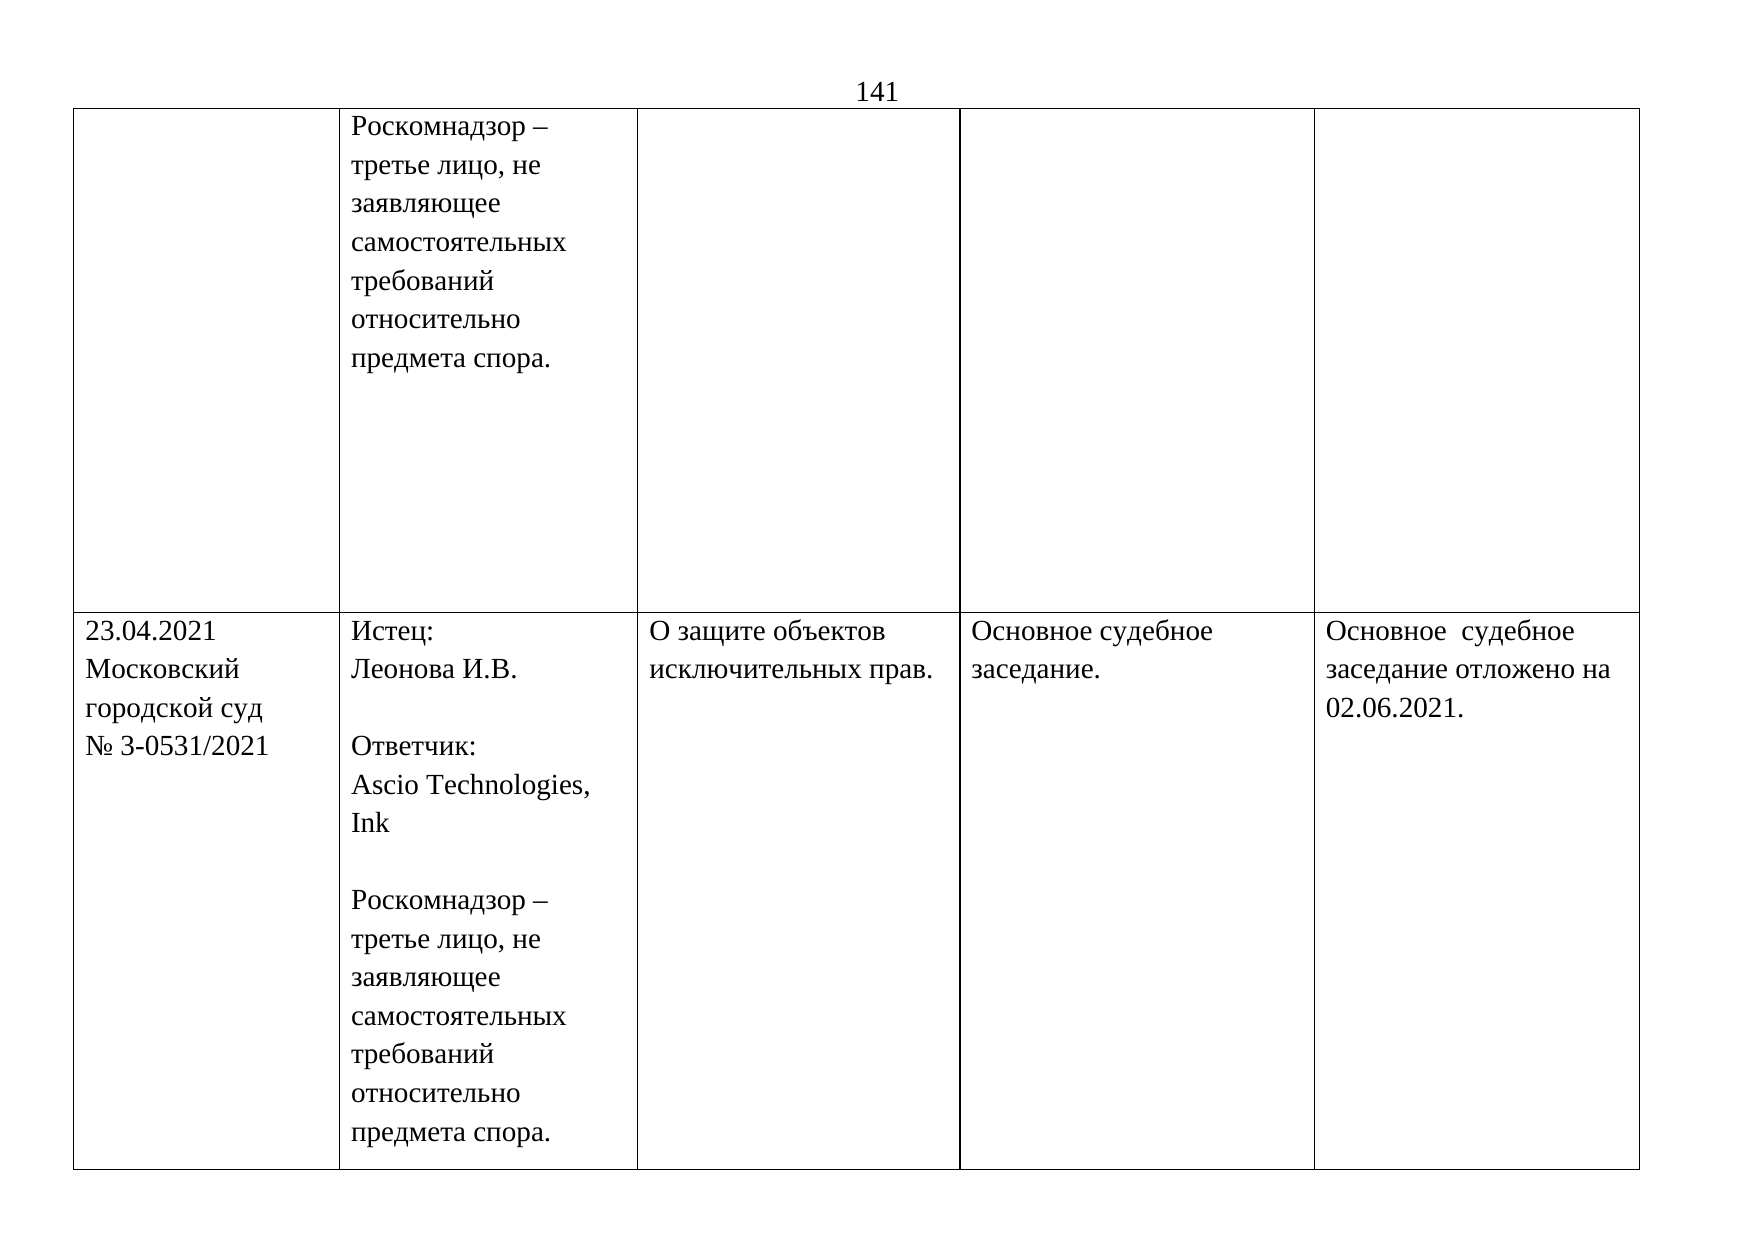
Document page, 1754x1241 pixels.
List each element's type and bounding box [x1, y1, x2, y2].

table_cell [638, 613, 959, 1169]
table_cell [340, 613, 637, 1169]
table_cell [74, 613, 339, 1169]
table_cell [1315, 613, 1639, 1169]
table_cell [961, 613, 1314, 1169]
table_cell [1315, 109, 1639, 612]
table_cell [74, 109, 339, 612]
table_cell [961, 109, 1314, 612]
table_cell [638, 109, 959, 612]
table_cell [340, 109, 637, 612]
